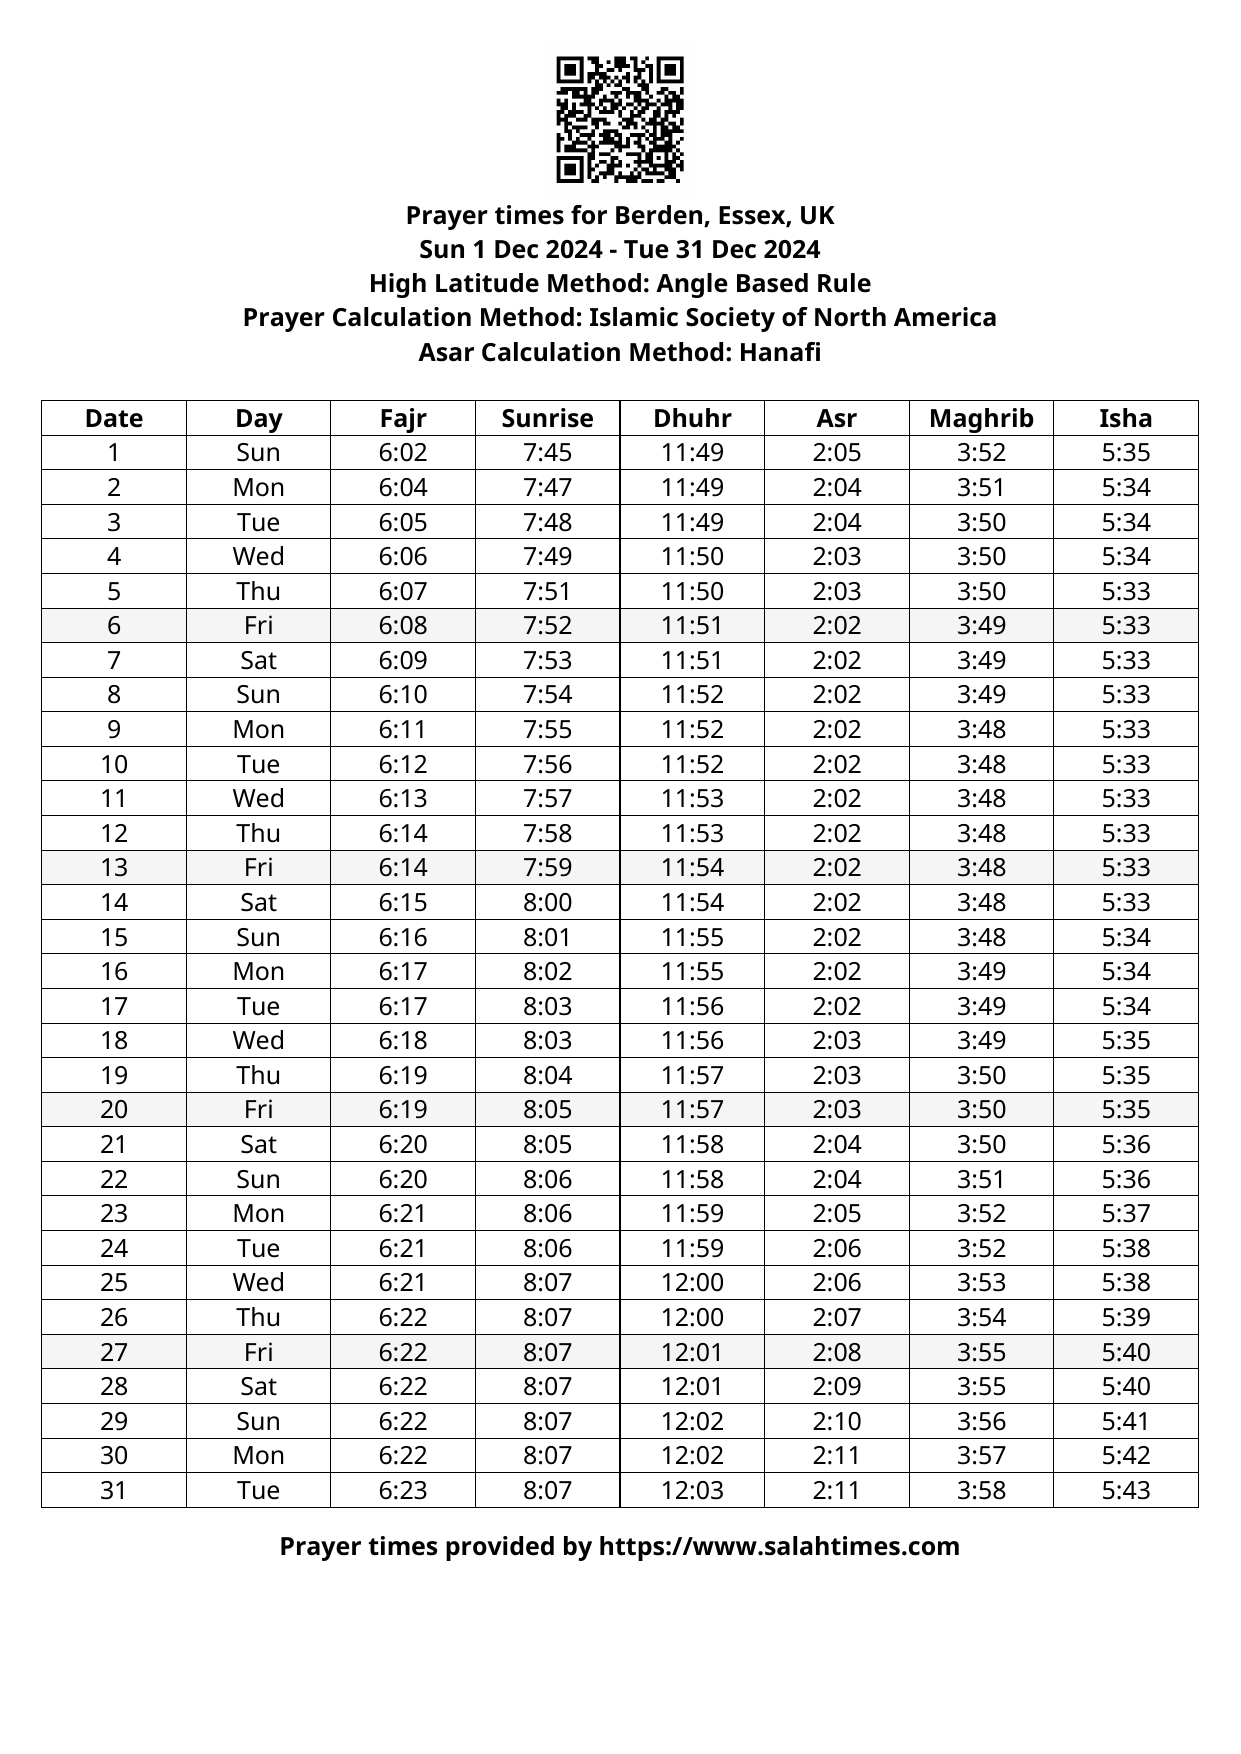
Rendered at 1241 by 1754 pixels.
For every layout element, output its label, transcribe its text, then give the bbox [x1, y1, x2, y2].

table_cell 2:04 [765, 505, 909, 538]
table_cell 2:03 [765, 574, 909, 607]
table_cell 2 [42, 470, 186, 504]
table_cell 2:02 [765, 643, 909, 677]
table_cell 13 [42, 851, 186, 884]
table_cell 7:58 [476, 816, 619, 849]
table_cell Mon [187, 1196, 330, 1230]
table_cell 5:34 [1054, 470, 1198, 504]
table_cell 6:12 [331, 747, 475, 780]
table_cell 11:51 [621, 609, 764, 642]
table_cell Sun [187, 1162, 330, 1195]
table_cell 5:38 [1054, 1231, 1198, 1264]
table_cell 11:55 [621, 920, 764, 953]
table_cell 5:33 [1054, 781, 1198, 815]
table_cell 6:23 [331, 1473, 475, 1507]
table_cell 8:07 [476, 1369, 619, 1403]
table_cell 5:35 [1054, 1058, 1198, 1092]
table_header Isha [1054, 401, 1198, 434]
table_cell Mon [187, 1439, 330, 1472]
table_cell Sat [187, 1127, 330, 1161]
table_cell 3:55 [910, 1335, 1053, 1368]
table_cell 12:01 [621, 1335, 764, 1368]
table_cell 6:21 [331, 1266, 475, 1299]
table_cell 2:05 [765, 436, 909, 469]
table_cell 2:02 [765, 609, 909, 642]
table_cell 5:43 [1054, 1473, 1198, 1507]
table_cell 3:49 [910, 678, 1053, 711]
table_cell Sat [187, 1369, 330, 1403]
table_cell Sat [187, 885, 330, 919]
table_cell Wed [187, 781, 330, 815]
table_cell Fri [187, 851, 330, 884]
table_cell 8:07 [476, 1335, 619, 1368]
table_cell 3:50 [910, 1093, 1053, 1126]
table_cell 7:49 [476, 539, 619, 573]
table_cell 3:48 [910, 747, 1053, 780]
table_cell 5:34 [1054, 989, 1198, 1022]
table_cell 6:02 [331, 436, 475, 469]
table_cell 24 [42, 1231, 186, 1264]
table_cell Mon [187, 470, 330, 504]
table_cell 5:33 [1054, 712, 1198, 746]
table_cell 28 [42, 1369, 186, 1403]
table_cell 8:07 [476, 1404, 619, 1437]
table_cell 2:02 [765, 712, 909, 746]
table_cell 15 [42, 920, 186, 953]
table_cell 2:03 [765, 1093, 909, 1126]
table_cell 6:04 [331, 470, 475, 504]
table_cell Sun [187, 436, 330, 469]
table_cell 11:49 [621, 505, 764, 538]
table_cell 7:47 [476, 470, 619, 504]
table_cell 11:52 [621, 747, 764, 780]
text Asar Calculation Method: Hanafi [42, 334, 1198, 368]
table_cell 7:59 [476, 851, 619, 884]
table_cell 3:48 [910, 920, 1053, 953]
table_header Day [187, 401, 330, 434]
table_cell 11:59 [621, 1196, 764, 1230]
table_cell 10 [42, 747, 186, 780]
table_cell 25 [42, 1266, 186, 1299]
table_cell 12:00 [621, 1300, 764, 1334]
table_cell 11:54 [621, 885, 764, 919]
table_cell 11:50 [621, 574, 764, 607]
table_cell 11:52 [621, 678, 764, 711]
table_cell 9 [42, 712, 186, 746]
table_cell 5:34 [1054, 505, 1198, 538]
table_cell 7:48 [476, 505, 619, 538]
table_cell 8:07 [476, 1266, 619, 1299]
table_cell 3:49 [910, 954, 1053, 988]
table_cell 7:51 [476, 574, 619, 607]
table_cell 11:53 [621, 781, 764, 815]
table_cell 2:10 [765, 1404, 909, 1437]
table_cell 3:56 [910, 1404, 1053, 1437]
table_cell 4 [42, 539, 186, 573]
table_cell Tue [187, 505, 330, 538]
table_cell 5:33 [1054, 885, 1198, 919]
table_cell 2:03 [765, 539, 909, 573]
table_cell Tue [187, 747, 330, 780]
table_cell 3:48 [910, 781, 1053, 815]
table_cell 8:00 [476, 885, 619, 919]
table_cell 3:52 [910, 436, 1053, 469]
table_cell 6:13 [331, 781, 475, 815]
table_cell 6:14 [331, 851, 475, 884]
table_cell 2:03 [765, 1024, 909, 1057]
table_cell 11:56 [621, 989, 764, 1022]
table_cell 11:49 [621, 470, 764, 504]
table_cell 2:02 [765, 954, 909, 988]
table_cell 29 [42, 1404, 186, 1437]
table_cell 8:06 [476, 1196, 619, 1230]
table_cell 12:02 [621, 1404, 764, 1437]
table_cell 5 [42, 574, 186, 607]
table_cell Sat [187, 643, 330, 677]
table_cell 5:34 [1054, 954, 1198, 988]
table_cell 7:54 [476, 678, 619, 711]
table_cell 5:35 [1054, 1024, 1198, 1057]
table_cell 6:07 [331, 574, 475, 607]
table_cell 2:02 [765, 885, 909, 919]
table_cell 8:05 [476, 1127, 619, 1161]
table_cell 8:06 [476, 1162, 619, 1195]
table_cell Thu [187, 816, 330, 849]
table_cell 2:11 [765, 1439, 909, 1472]
table_cell 6:19 [331, 1093, 475, 1126]
table_cell Sun [187, 920, 330, 953]
table_header Date [42, 401, 186, 434]
table_cell 8:02 [476, 954, 619, 988]
table_cell 6:15 [331, 885, 475, 919]
table_cell 5:40 [1054, 1335, 1198, 1368]
table_cell 5:37 [1054, 1196, 1198, 1230]
table_cell 23 [42, 1196, 186, 1230]
table_cell 8:01 [476, 920, 619, 953]
table_cell 7:56 [476, 747, 619, 780]
table_cell 5:34 [1054, 539, 1198, 573]
table_cell 3:57 [910, 1439, 1053, 1472]
table_cell 8:05 [476, 1093, 619, 1126]
table_cell 11:59 [621, 1231, 764, 1264]
table_cell 3:50 [910, 574, 1053, 607]
table_cell 6:10 [331, 678, 475, 711]
table_cell 6:09 [331, 643, 475, 677]
table_cell 2:03 [765, 1058, 909, 1092]
table_cell 6:21 [331, 1196, 475, 1230]
table_cell 11:52 [621, 712, 764, 746]
table_cell 11 [42, 781, 186, 815]
table_cell 3:53 [910, 1266, 1053, 1299]
table_cell 12:02 [621, 1439, 764, 1472]
table_cell 2:06 [765, 1231, 909, 1264]
table_cell 26 [42, 1300, 186, 1334]
table_cell 12:00 [621, 1266, 764, 1299]
table_cell 6:17 [331, 989, 475, 1022]
table_cell 2:02 [765, 989, 909, 1022]
table_cell 6:22 [331, 1300, 475, 1334]
picture [542, 41, 699, 198]
table_cell 7:57 [476, 781, 619, 815]
table_cell Tue [187, 1473, 330, 1507]
table_cell 2:04 [765, 1162, 909, 1195]
table_cell 2:02 [765, 816, 909, 849]
table_cell 6:20 [331, 1162, 475, 1195]
table_cell 3:50 [910, 1127, 1053, 1161]
text Prayer times provided by https://www.salahtimes.com [42, 1528, 1198, 1563]
table_cell 14 [42, 885, 186, 919]
table_cell 11:53 [621, 816, 764, 849]
table_cell 3:54 [910, 1300, 1053, 1334]
text High Latitude Method: Angle Based Rule [42, 266, 1198, 300]
table_cell 5:34 [1054, 920, 1198, 953]
table_cell Fri [187, 1335, 330, 1368]
text Prayer Calculation Method: Islamic Society of North America [42, 300, 1198, 334]
table_cell 7:52 [476, 609, 619, 642]
table_cell 6:20 [331, 1127, 475, 1161]
table_cell 2:04 [765, 1127, 909, 1161]
table_cell 18 [42, 1024, 186, 1057]
table_cell 7:53 [476, 643, 619, 677]
table_cell 8:03 [476, 1024, 619, 1057]
table_cell 6:06 [331, 539, 475, 573]
table_cell 5:35 [1054, 436, 1198, 469]
table_cell Fri [187, 1093, 330, 1126]
table_cell 11:58 [621, 1162, 764, 1195]
table_cell 5:33 [1054, 574, 1198, 607]
table_cell 5:39 [1054, 1300, 1198, 1334]
table_cell Mon [187, 954, 330, 988]
table_cell 7:55 [476, 712, 619, 746]
table_header Fajr [331, 401, 475, 434]
table_cell 6:19 [331, 1058, 475, 1092]
table_cell Tue [187, 1231, 330, 1264]
table_cell Wed [187, 539, 330, 573]
table_cell 11:50 [621, 539, 764, 573]
table_cell 8:06 [476, 1231, 619, 1264]
table_cell 2:05 [765, 1196, 909, 1230]
table_cell 2:08 [765, 1335, 909, 1368]
table_cell 30 [42, 1439, 186, 1472]
table_cell Wed [187, 1024, 330, 1057]
table_cell 3:48 [910, 712, 1053, 746]
table_cell 16 [42, 954, 186, 988]
table_cell 2:07 [765, 1300, 909, 1334]
text Prayer times for Berden, Essex, UK [42, 198, 1198, 232]
table_cell 8 [42, 678, 186, 711]
table_cell 3:51 [910, 470, 1053, 504]
table_cell 27 [42, 1335, 186, 1368]
table_cell 11:54 [621, 851, 764, 884]
table_cell 2:11 [765, 1473, 909, 1507]
table_cell 11:49 [621, 436, 764, 469]
table_cell 22 [42, 1162, 186, 1195]
table_cell 12:01 [621, 1369, 764, 1403]
table_cell 11:51 [621, 643, 764, 677]
table_cell 6:08 [331, 609, 475, 642]
table_cell 17 [42, 989, 186, 1022]
table_cell 6:16 [331, 920, 475, 953]
table_cell Tue [187, 989, 330, 1022]
table_cell 8:07 [476, 1300, 619, 1334]
table_cell 6:11 [331, 712, 475, 746]
table_cell 2:02 [765, 678, 909, 711]
table_cell 6:22 [331, 1439, 475, 1472]
table_cell 20 [42, 1093, 186, 1126]
table_cell 12 [42, 816, 186, 849]
table_cell 6:21 [331, 1231, 475, 1264]
table_cell 3:49 [910, 609, 1053, 642]
table_cell 11:57 [621, 1093, 764, 1126]
table_cell 2:06 [765, 1266, 909, 1299]
table_cell 3:50 [910, 505, 1053, 538]
table_cell 5:35 [1054, 1093, 1198, 1126]
table_cell 2:02 [765, 851, 909, 884]
table_cell 2:04 [765, 470, 909, 504]
table_cell 5:36 [1054, 1127, 1198, 1161]
table_cell 3:51 [910, 1162, 1053, 1195]
table_cell 6:22 [331, 1369, 475, 1403]
table_cell 6:17 [331, 954, 475, 988]
table_cell 5:33 [1054, 643, 1198, 677]
table_cell Sun [187, 1404, 330, 1437]
table_cell 11:55 [621, 954, 764, 988]
table_cell 6:18 [331, 1024, 475, 1057]
table_cell 3:48 [910, 816, 1053, 849]
table_cell 6:14 [331, 816, 475, 849]
table_cell 3:52 [910, 1196, 1053, 1230]
table_cell 5:36 [1054, 1162, 1198, 1195]
table_cell 19 [42, 1058, 186, 1092]
table_cell 2:02 [765, 920, 909, 953]
table_cell Sun [187, 678, 330, 711]
table_cell 3:50 [910, 1058, 1053, 1092]
table_cell 5:33 [1054, 851, 1198, 884]
table_cell 2:09 [765, 1369, 909, 1403]
table_cell 3:50 [910, 539, 1053, 573]
table_cell Thu [187, 1300, 330, 1334]
table_cell 5:42 [1054, 1439, 1198, 1472]
table_cell 3:52 [910, 1231, 1053, 1264]
table_cell 2:02 [765, 781, 909, 815]
table_cell 3:55 [910, 1369, 1053, 1403]
table_cell 3:49 [910, 1024, 1053, 1057]
table_header Sunrise [476, 401, 619, 434]
table_cell 8:07 [476, 1473, 619, 1507]
table_header Asr [765, 401, 909, 434]
table_header Maghrib [910, 401, 1053, 434]
table_cell 11:57 [621, 1058, 764, 1092]
table_cell 11:56 [621, 1024, 764, 1057]
table_cell 12:03 [621, 1473, 764, 1507]
table_cell 31 [42, 1473, 186, 1507]
table_cell Mon [187, 712, 330, 746]
table_cell Thu [187, 574, 330, 607]
text Sun 1 Dec 2024 - Tue 31 Dec 2024 [42, 232, 1198, 266]
table_cell 3:49 [910, 643, 1053, 677]
table_header Dhuhr [621, 401, 764, 434]
table_cell 8:04 [476, 1058, 619, 1092]
table_cell 21 [42, 1127, 186, 1161]
table_cell Fri [187, 609, 330, 642]
table_cell 5:40 [1054, 1369, 1198, 1403]
table_cell 6:22 [331, 1404, 475, 1437]
table_cell 5:33 [1054, 816, 1198, 849]
table_cell 8:07 [476, 1439, 619, 1472]
table_cell 6:22 [331, 1335, 475, 1368]
table_cell Wed [187, 1266, 330, 1299]
table_cell 3:48 [910, 851, 1053, 884]
table_cell 1 [42, 436, 186, 469]
table_cell 11:58 [621, 1127, 764, 1161]
table_cell 3 [42, 505, 186, 538]
table_cell 5:41 [1054, 1404, 1198, 1437]
table_cell 5:38 [1054, 1266, 1198, 1299]
table_cell 5:33 [1054, 678, 1198, 711]
table_cell 7:45 [476, 436, 619, 469]
table_cell 5:33 [1054, 609, 1198, 642]
table_cell 5:33 [1054, 747, 1198, 780]
table_cell 3:49 [910, 989, 1053, 1022]
table_cell 3:58 [910, 1473, 1053, 1507]
table_cell 6:05 [331, 505, 475, 538]
table_cell 7 [42, 643, 186, 677]
table_cell 8:03 [476, 989, 619, 1022]
table_cell 2:02 [765, 747, 909, 780]
table_cell 6 [42, 609, 186, 642]
table_cell 3:48 [910, 885, 1053, 919]
table_cell Thu [187, 1058, 330, 1092]
